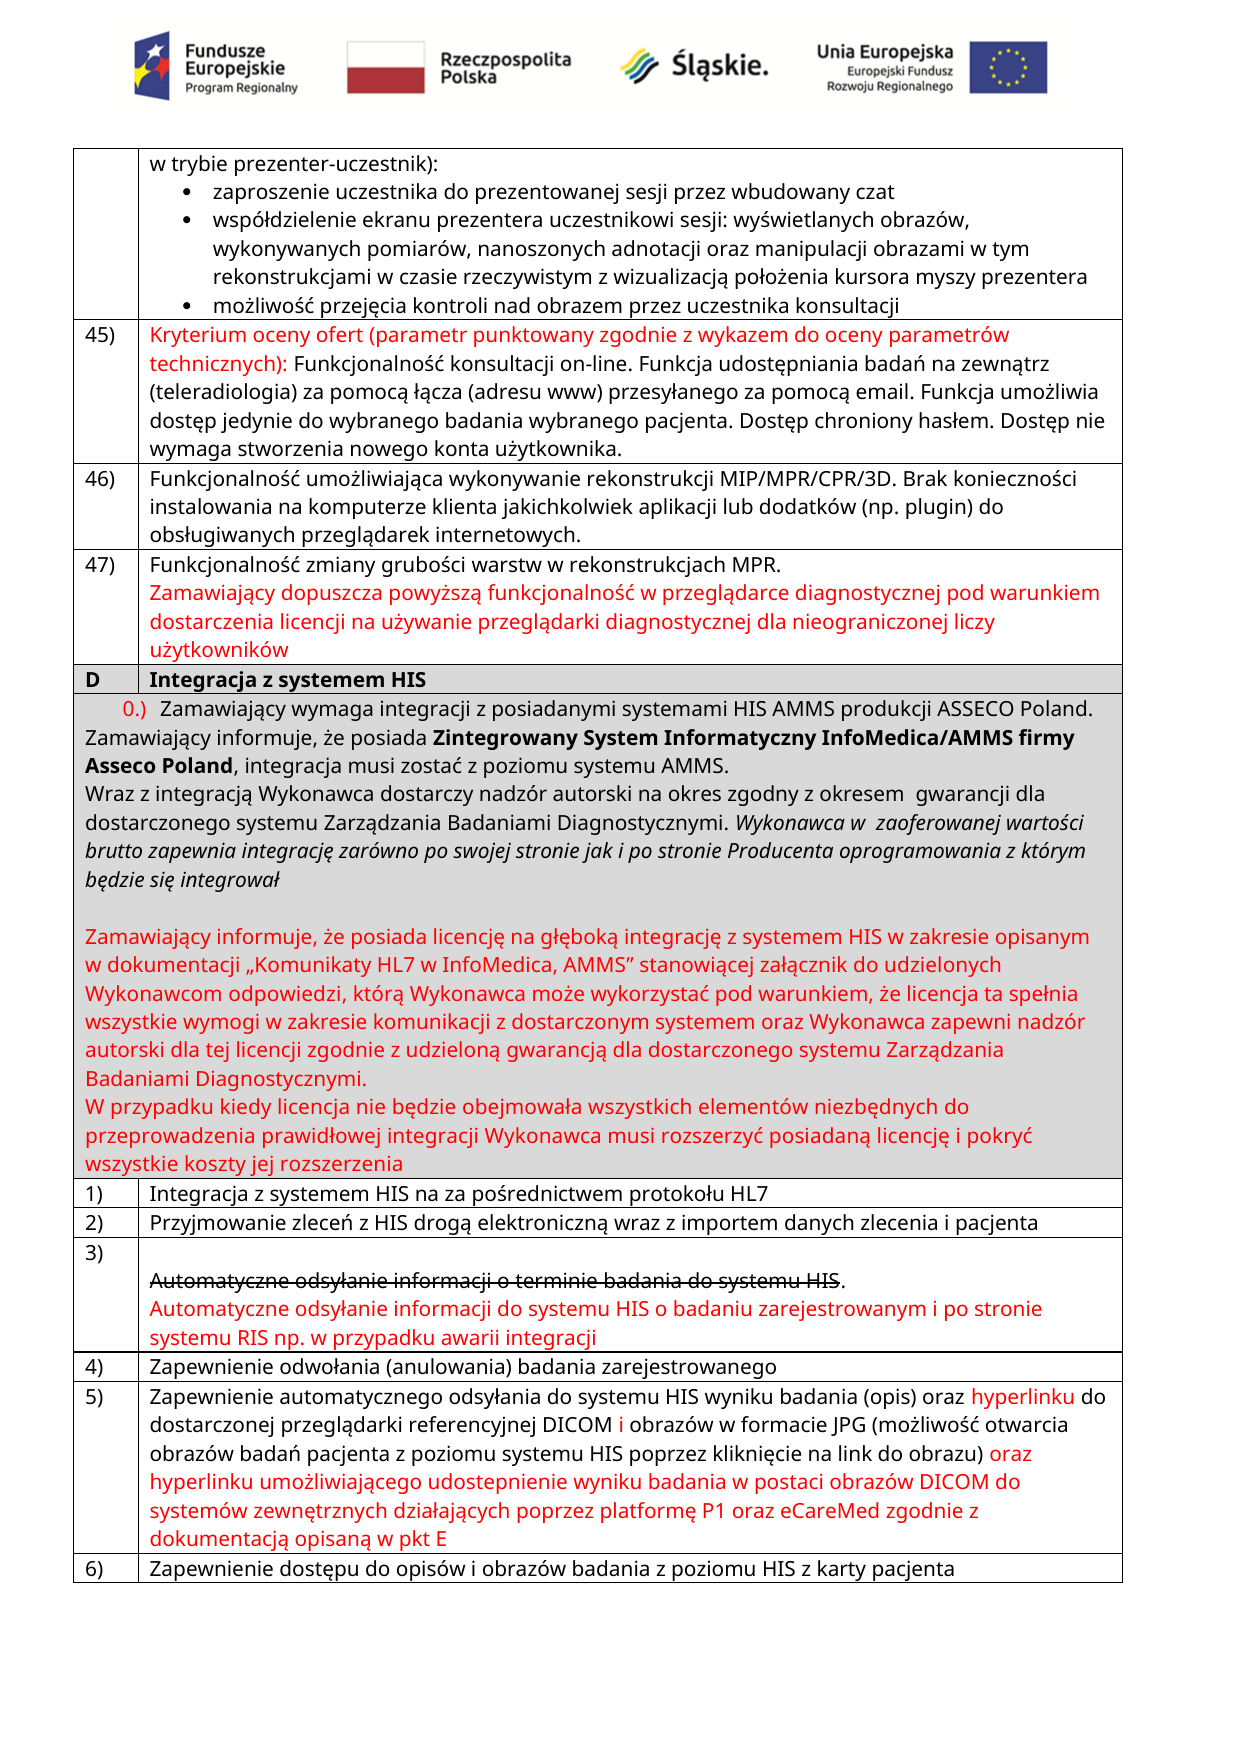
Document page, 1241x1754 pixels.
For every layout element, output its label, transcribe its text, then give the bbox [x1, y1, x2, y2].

table_cell Funkcjonalność umożliwiająca wykonywanie rekonstrukcji MIP/MPR/CPR/3D. Brak konieczności instalowania na komputerze klienta jakichkolwiek aplikacji lub dodatków (np. plugin) do obsługiwanych przeglądarek internetowych. [139, 464, 1122, 549]
table_cell [74, 550, 138, 664]
table_cell Zamawiający wymaga integracji z posiadanymi systemami HIS AMMS produkcji ASSECO Poland. Zamawiający informuje, że posiada Zintegrowany System Informatyczny InfoMedica/AMMS firmy Asseco Poland, integracja musi zostać z poziomu systemu AMMS. Wraz z integracją Wykonawca dostarczy nadzór autorski na okres zgodny z okresem gwarancji dla dostarczonego systemu Zarządzania Badaniami Diagnostycznymi. Wykonawca w zaoferowanej wartości brutto zapewnia integrację zarówno po swojej stronie jak i po stronie Producenta oprogramowania z którym będzie się integrował Zamawiający informuje, że posiada licencję na głęboką integrację z systemem HIS w zakresie opisanym w dokumentacji „Komunikaty HL7 w InfoMedica, AMMS” stanowiącej załącznik do udzielonych Wykonawcom odpowiedzi, którą Wykonawca może wykorzystać pod warunkiem, że licencja ta spełnia wszystkie wymogi w zakresie komunikacji z dostarczonym systemem oraz Wykonawca zapewni nadzór autorski dla tej licencji zgodnie z udzieloną gwarancją dla dostarczonego systemu Zarządzania Badaniami Diagnostycznymi. W przypadku kiedy licencja nie będzie obejmowała wszystkich elementów niezbędnych do przeprowadzenia prawidłowej integracji Wykonawca musi rozszerzyć posiadaną licencję i pokryć wszystkie koszty jej rozszerzenia [74, 694, 1122, 1178]
table_cell Integracja z systemem HIS na za pośrednictwem protokołu HL7 [139, 1179, 1122, 1207]
table_cell Przyjmowanie zleceń z HIS drogą elektroniczną wraz z importem danych zlecenia i pacjenta [139, 1208, 1122, 1237]
picture [118, 14, 1064, 116]
table_cell [74, 1382, 138, 1553]
table_cell [74, 1179, 138, 1207]
table_cell Automatyczne odsyłanie informacji o terminie badania do systemu HIS. Automatyczne odsyłanie informacji do systemu HIS o badaniu zarejestrowanym i po stronie systemu RIS np. w przypadku awarii integracji [139, 1238, 1122, 1351]
table_cell Zapewnienie odwołania (anulowania) badania zarejestrowanego [139, 1353, 1122, 1381]
table_cell Zapewnienie automatycznego odsyłania do systemu HIS wyniku badania (opis) oraz hyperlinku do dostarczonej przeglądarki referencyjnej DICOM i obrazów w formacie JPG (możliwość otwarcia obrazów badań pacjenta z poziomu systemu HIS poprzez kliknięcie na link do obrazu) oraz hyperlinku umożliwiającego udostepnienie wyniku badania w postaci obrazów DICOM do systemów zewnętrznych działających poprzez platformę P1 oraz eCareMed zgodnie z dokumentacją opisaną w pkt E [139, 1382, 1122, 1553]
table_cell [139, 149, 1122, 319]
table_cell Zapewnienie dostępu do opisów i obrazów badania z poziomu HIS z karty pacjenta [139, 1554, 1122, 1582]
table_cell [74, 1208, 138, 1237]
table_cell [74, 1554, 138, 1582]
table_cell Kryterium oceny ofert (parametr punktowany zgodnie z wykazem do oceny parametrów technicznych): Funkcjonalność konsultacji on-line. Funkcja udostępniania badań na zewnątrz (teleradiologia) za pomocą łącza (adresu www) przesyłanego za pomocą email. Funkcja umożliwia dostęp jedynie do wybranego badania wybranego pacjenta. Dostęp chroniony hasłem. Dostęp nie wymaga stworzenia nowego konta użytkownika. [139, 320, 1122, 463]
table_cell [74, 1238, 138, 1351]
table_cell [74, 464, 138, 549]
table_cell [74, 149, 138, 319]
table_cell Integracja z systemem HIS [139, 665, 1122, 693]
table_cell Funkcjonalność zmiany grubości warstw w rekonstrukcjach MPR. Zamawiający dopuszcza powyższą funkcjonalność w przeglądarce diagnostycznej pod warunkiem dostarczenia licencji na używanie przeglądarki diagnostycznej dla nieograniczonej liczy użytkowników [139, 550, 1122, 664]
table_cell [74, 320, 138, 463]
table_cell D [74, 665, 138, 693]
table_cell [74, 1353, 138, 1381]
